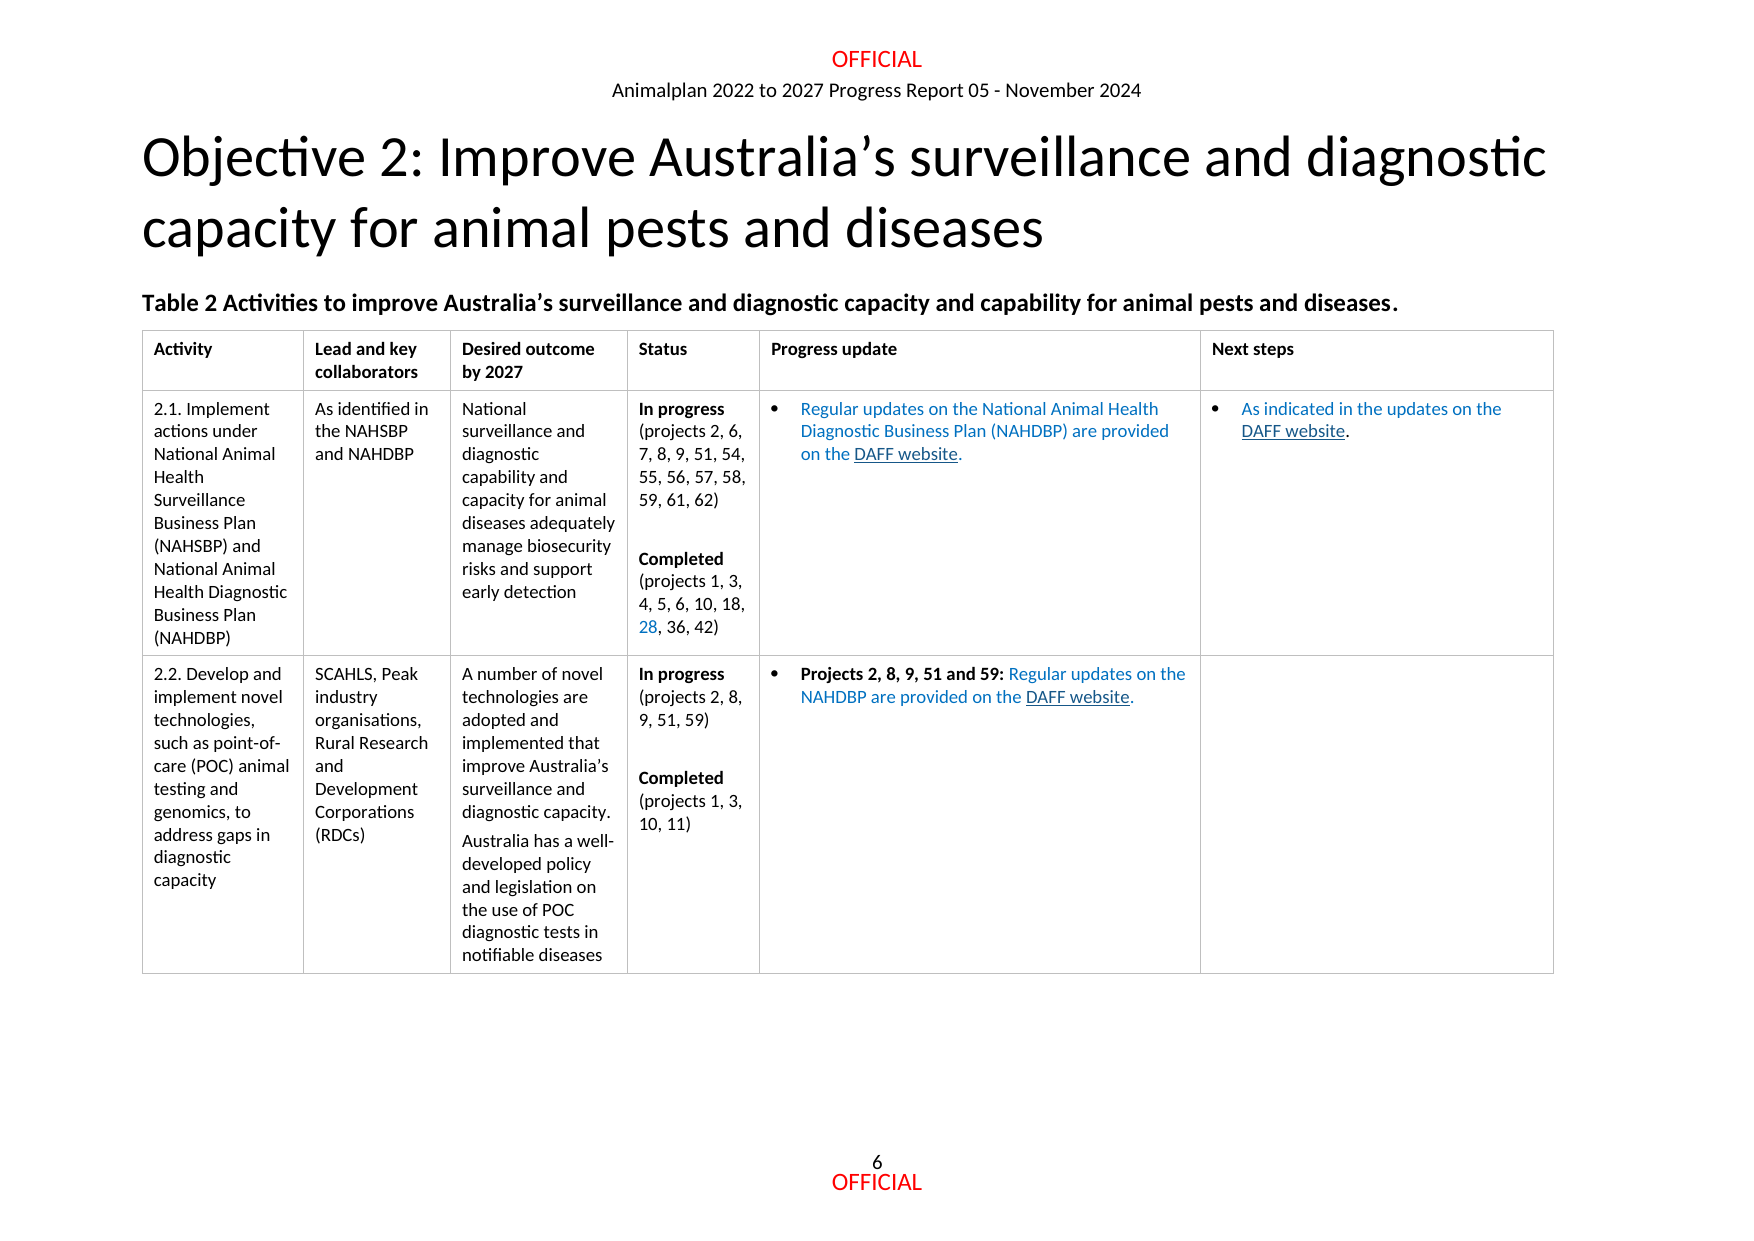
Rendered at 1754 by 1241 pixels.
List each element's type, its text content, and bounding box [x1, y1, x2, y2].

text Table 2 Activities to improve Australia’s surveillance and diagnostic capacity and capability for animal pests and diseases. [142, 287, 1612, 318]
table_cell As identified in the NAHSBP and NAHDBP [304, 391, 450, 655]
table_cell As indicated in the updates on the DAFF website. [1201, 391, 1553, 655]
table_cell National surveillance and diagnostic capability and capacity for animal diseases adequately manage biosecurity risks and support early detection [451, 391, 627, 655]
table_cell In progress (projects 2, 8, 9, 51, 59) Completed (projects 1, 3, 10, 11) [628, 656, 759, 973]
table_cell [1201, 656, 1553, 973]
table_cell Projects 2, 8, 9, 51 and 59: Regular updates on the NAHDBP are provided on the DAFF website. [760, 656, 1200, 973]
subtitle Objective 2: Improve Australia’s surveillance and diagnostic capacity for animal pests and diseases [142, 119, 1612, 262]
table_cell A number of novel technologies are adopted and implemented that improve Australia’s surveillance and diagnostic capacity. Australia has a well-developed policy and legislation on the use of POC diagnostic tests in notifiable diseases [451, 656, 627, 973]
table_cell In progress (projects 2, 6, 7, 8, 9, 51, 54, 55, 56, 57, 58, 59, 61, 62) Completed (projects 1, 3, 4, 5, 6, 10, 18, 28, 36, 42) [628, 391, 759, 655]
table_header Lead and key collaborators [304, 331, 450, 389]
table_header Activity [143, 331, 303, 389]
table_cell SCAHLS, Peak industry organisations, Rural Research and Development Corporations (RDCs) [304, 656, 450, 973]
table_cell 2.2. Develop and implement novel technologies, such as point-of-care (POC) animal testing and genomics, to address gaps in diagnostic capacity [143, 656, 303, 973]
table_header Next steps [1201, 331, 1553, 389]
table_cell 2.1. Implement actions under National Animal Health Surveillance Business Plan (NAHSBP) and National Animal Health Diagnostic Business Plan (NAHDBP) [143, 391, 303, 655]
table_header Status [628, 331, 759, 389]
table_header Desired outcome by 2027 [451, 331, 627, 389]
table_header Progress update [760, 331, 1200, 389]
table_cell Regular updates on the National Animal Health Diagnostic Business Plan (NAHDBP) are provided on the DAFF website. [760, 391, 1200, 655]
